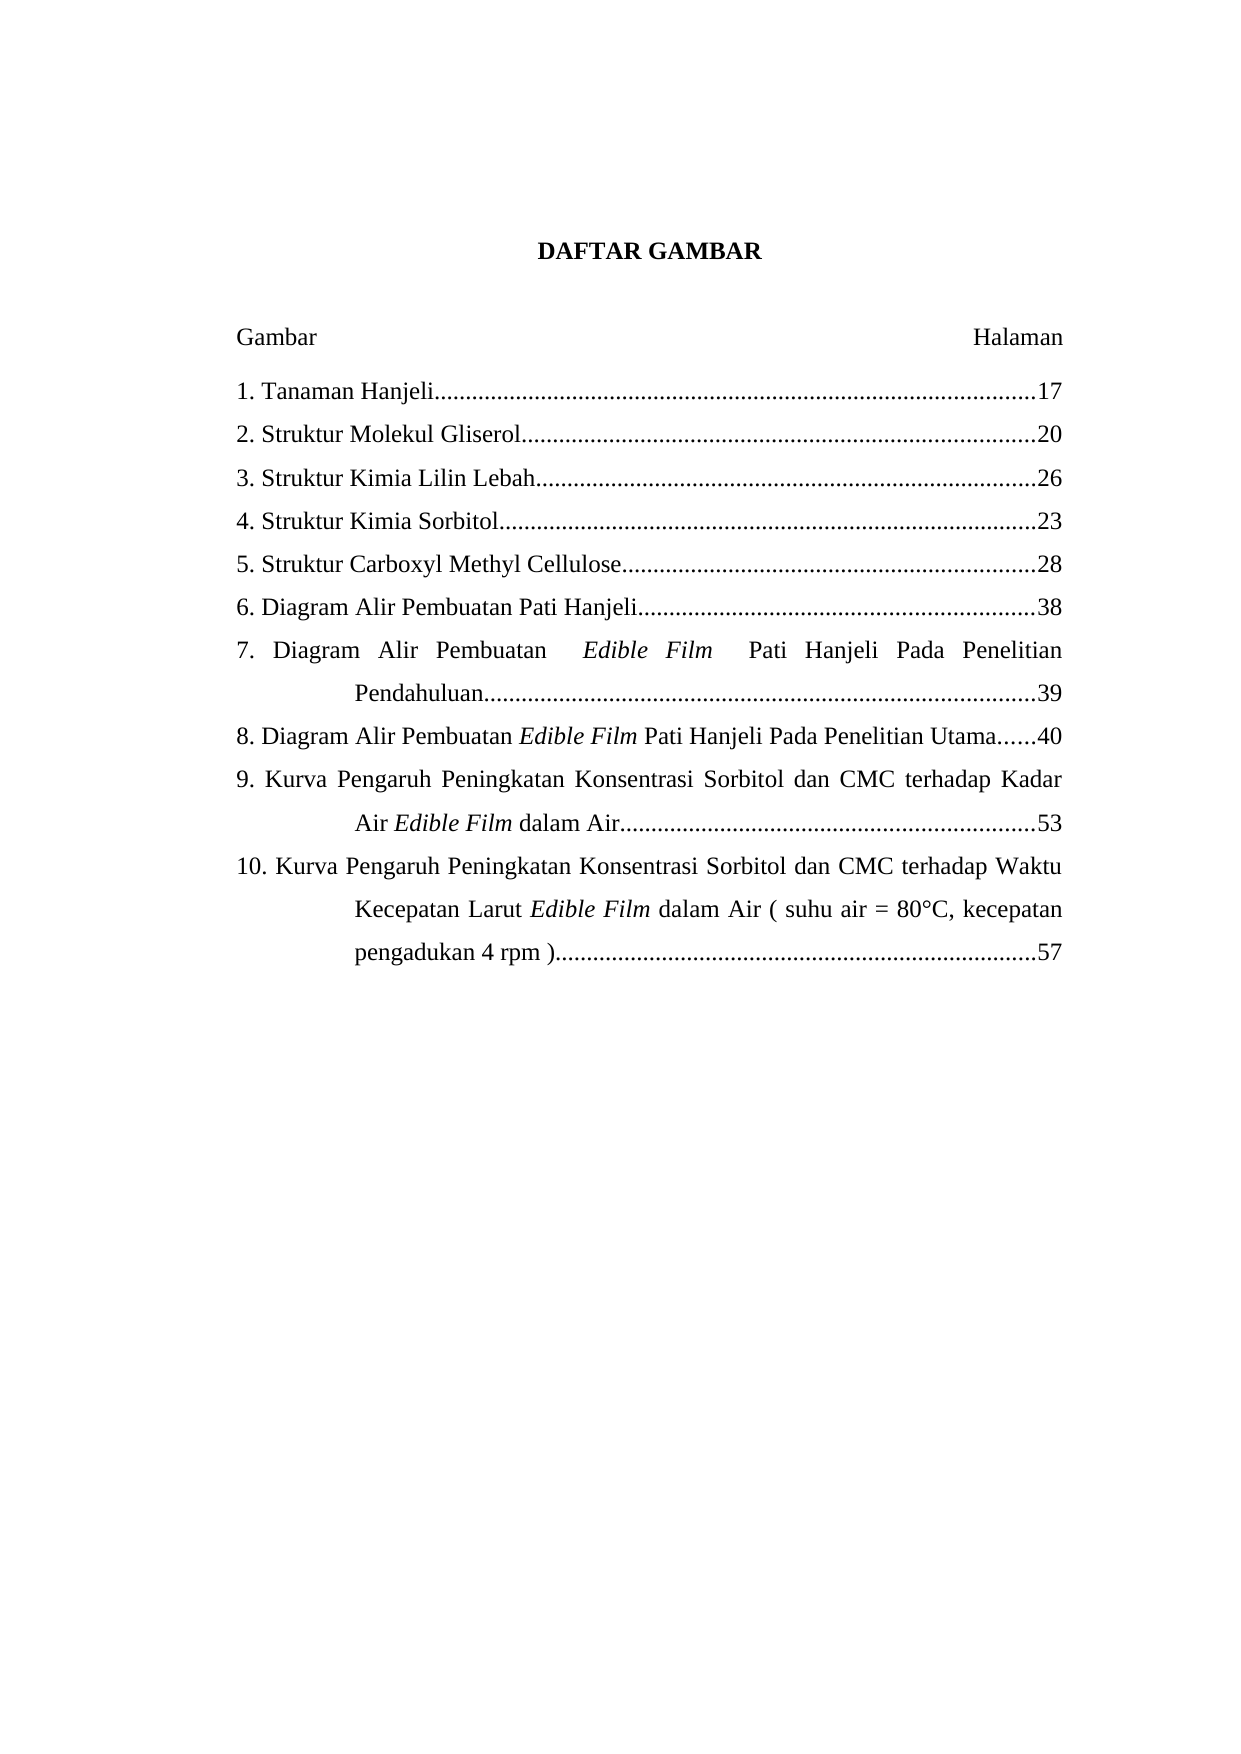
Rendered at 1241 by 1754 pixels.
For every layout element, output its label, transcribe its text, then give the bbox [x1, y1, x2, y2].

text 9. Kurva Pengaruh Peningkatan Konsentrasi Sorbitol dan CMC terhadap Kadar Air Edible Film dalam Air 53 [236, 764, 1063, 836]
text 1. Tanaman Hanjeli 17 [236, 376, 1063, 405]
text Gambar Halaman [236, 322, 1063, 351]
text 7. Diagram Alir Pembuatan Edible Film Pati Hanjeli Pada Penelitian Pendahuluan 39 [236, 635, 1063, 707]
subtitle DAFTAR GAMBAR [236, 236, 1063, 265]
text 10. Kurva Pengaruh Peningkatan Konsentrasi Sorbitol dan CMC terhadap Waktu Kecepatan Larut Edible Film dalam Air ( suhu air = 80°C, kecepatan pengadukan 4 rpm ) 57 [236, 851, 1063, 966]
text 8. Diagram Alir Pembuatan Edible Film Pati Hanjeli Pada Penelitian Utama 40 [236, 721, 1063, 750]
text 3. Struktur Kimia Lilin Lebah 26 [236, 463, 1063, 491]
text 6. Diagram Alir Pembuatan Pati Hanjeli 38 [236, 592, 1063, 621]
text 4. Struktur Kimia Sorbitol 23 [236, 506, 1063, 534]
text 2. Struktur Molekul Gliserol 20 [236, 419, 1063, 448]
text 5. Struktur Carboxyl Methyl Cellulose 28 [236, 549, 1063, 578]
